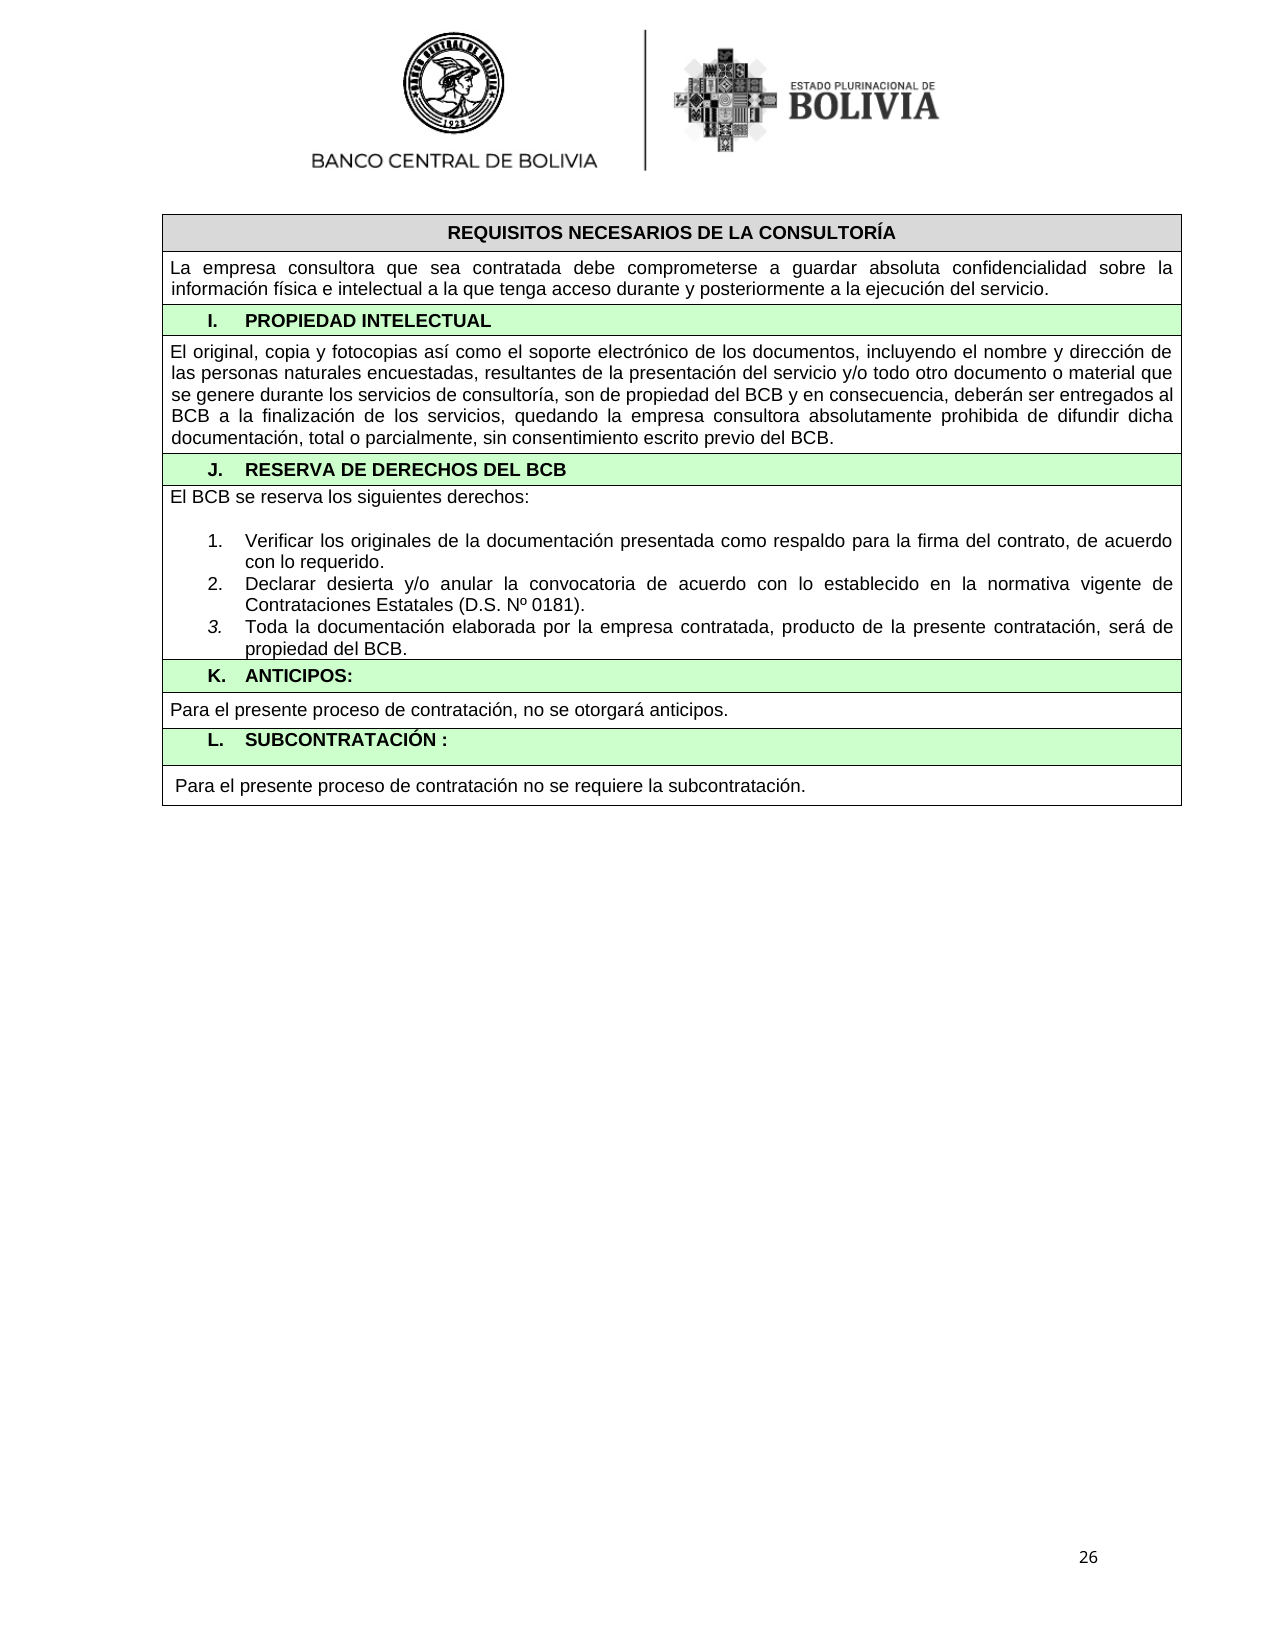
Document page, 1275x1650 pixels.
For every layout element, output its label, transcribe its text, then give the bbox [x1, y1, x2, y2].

table_cell PROPIEDAD INTELECTUAL [163, 305, 1181, 335]
table_header REQUISITOS NECESARIOS DE LA CONSULTORÍA [163, 215, 1181, 251]
table_cell Para el presente proceso de contratación no se requiere la subcontratación. [163, 766, 1181, 805]
table_cell La empresa consultora que sea contratada debe comprometerse a guardar absoluta confidencialidad sobre la información física e intelectual a la que tenga acceso durante y posteriormente a la ejecución del servicio. [163, 252, 1181, 304]
table_cell Para el presente proceso de contratación, no se otorgará anticipos. [163, 693, 1181, 727]
table_cell El original, copia y fotocopias así como el soporte electrónico de los documentos, incluyendo el nombre y dirección de las personas naturales encuestadas, resultantes de la presentación del servicio y/o todo otro documento o material que se genere durante los servicios de consultoría, son de propiedad del BCB y en consecuencia, deberán ser entregados al BCB a la finalización de los servicios, quedando la empresa consultora absolutamente prohibida de difundir dicha documentación, total o parcialmente, sin consentimiento escrito previo del BCB. [163, 336, 1181, 452]
picture [0, 0, 1271, 214]
table_cell RESERVA DE DERECHOS DEL BCB [163, 454, 1181, 485]
table_cell ANTICIPOS: [163, 660, 1181, 692]
table_cell El BCB se reserva los siguientes derechos: Verificar los originales de la documentación presentada como respaldo para la firma del contrato, de acuerdo con lo requerido. Declarar desierta y/o anular la convocatoria de acuerdo con lo establecido en la normativa vigente de Contrataciones Estatales (D.S. Nº 0181). Toda la documentación elaborada por la empresa contratada, producto de la presente contratación, será de propiedad del BCB. [163, 486, 1181, 659]
table_cell SUBCONTRATACIÓN : [163, 729, 1181, 765]
